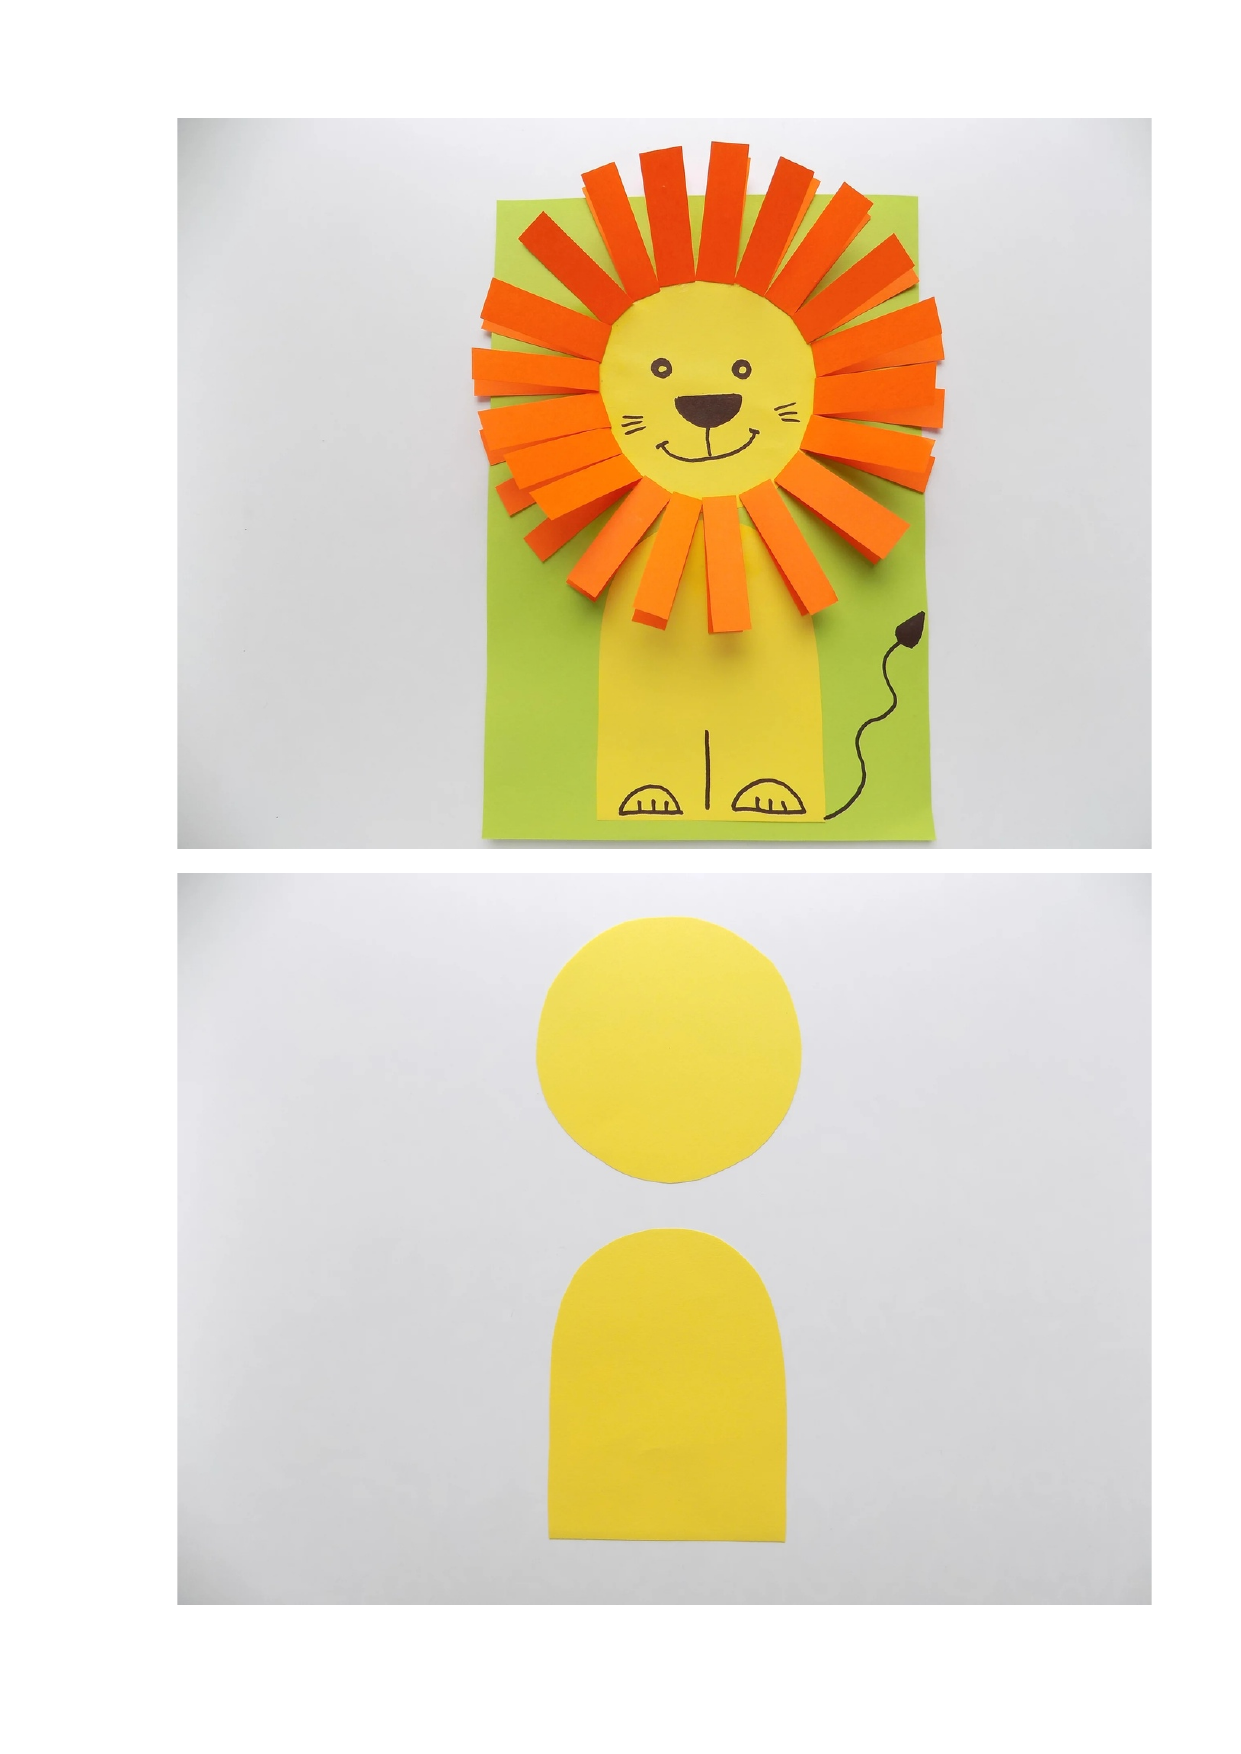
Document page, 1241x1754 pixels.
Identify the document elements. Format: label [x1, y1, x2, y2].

picture [177, 873, 1152, 1605]
picture [177, 118, 1152, 849]
